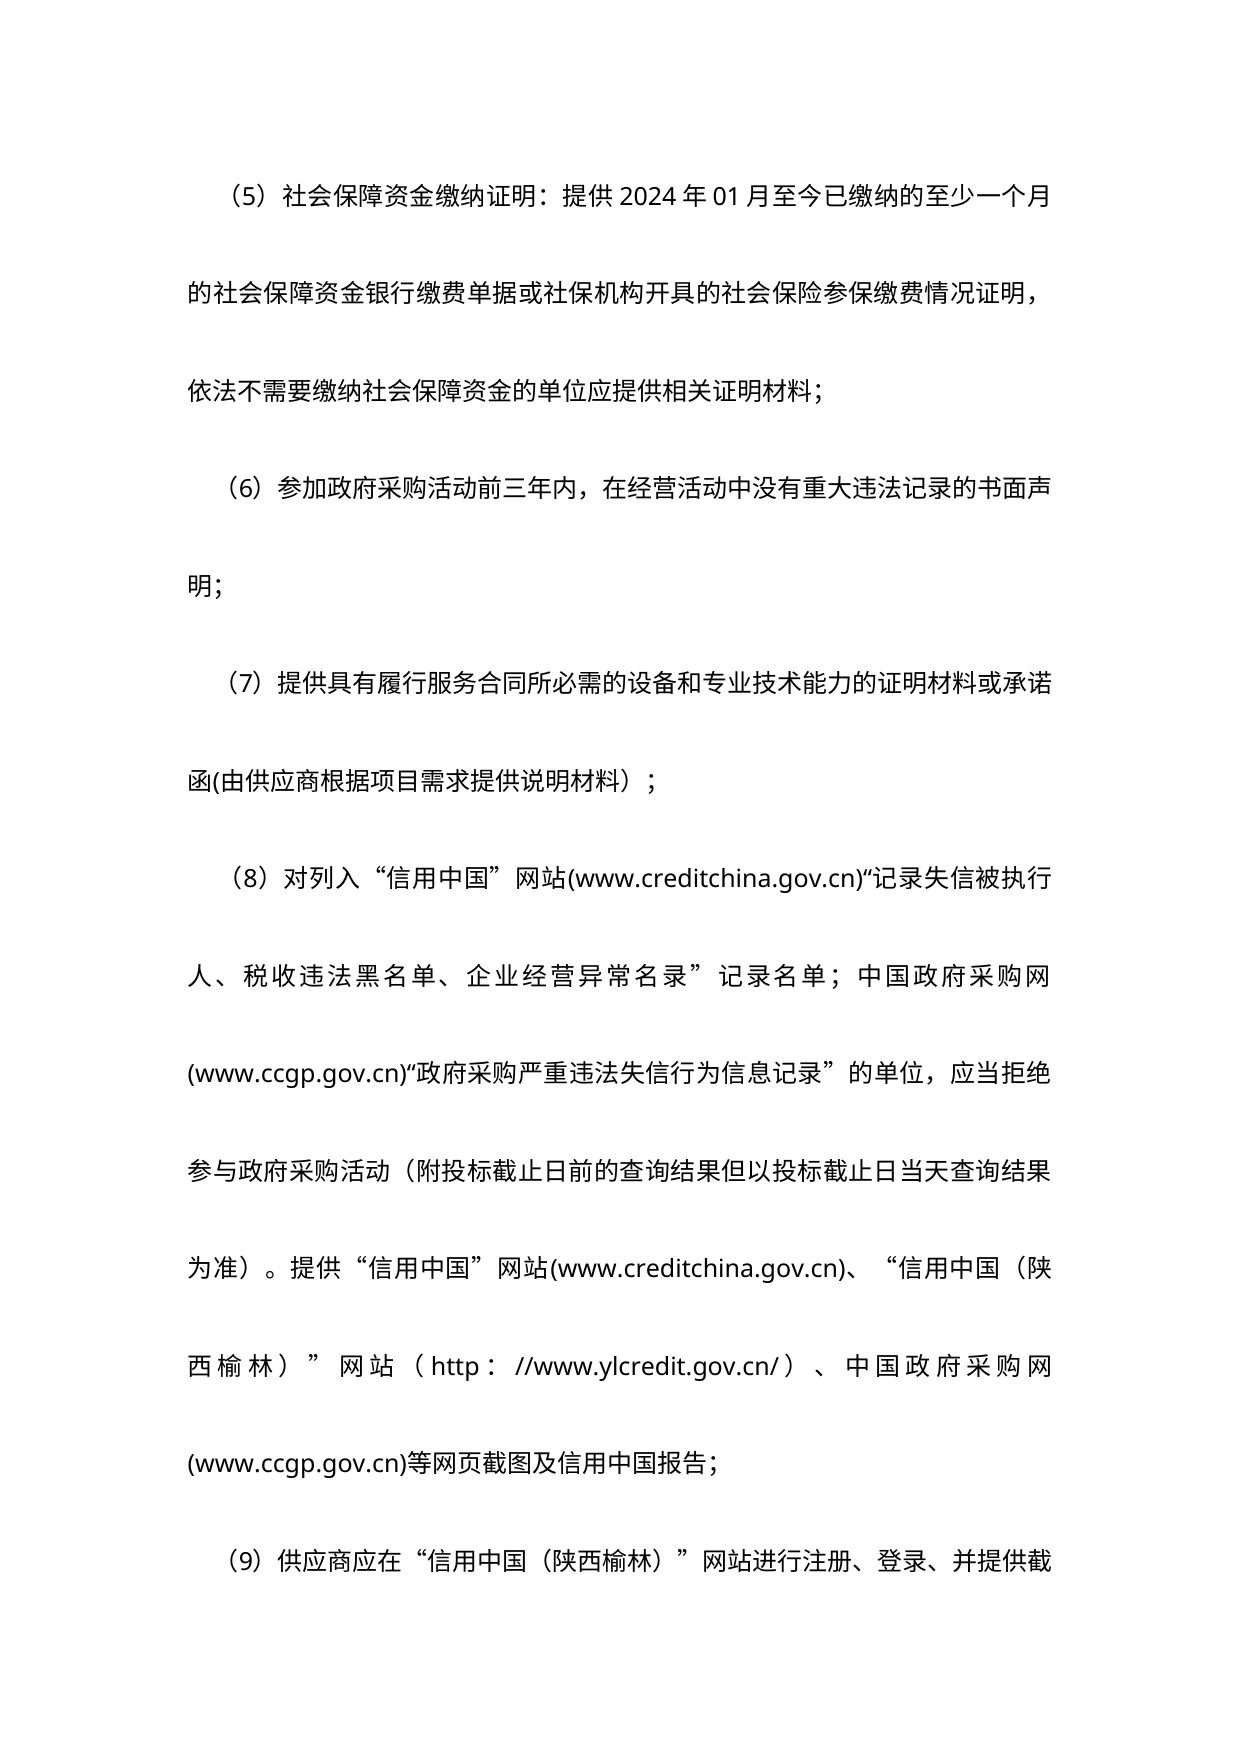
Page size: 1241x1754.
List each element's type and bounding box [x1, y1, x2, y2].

list [187, 162, 1053, 1592]
